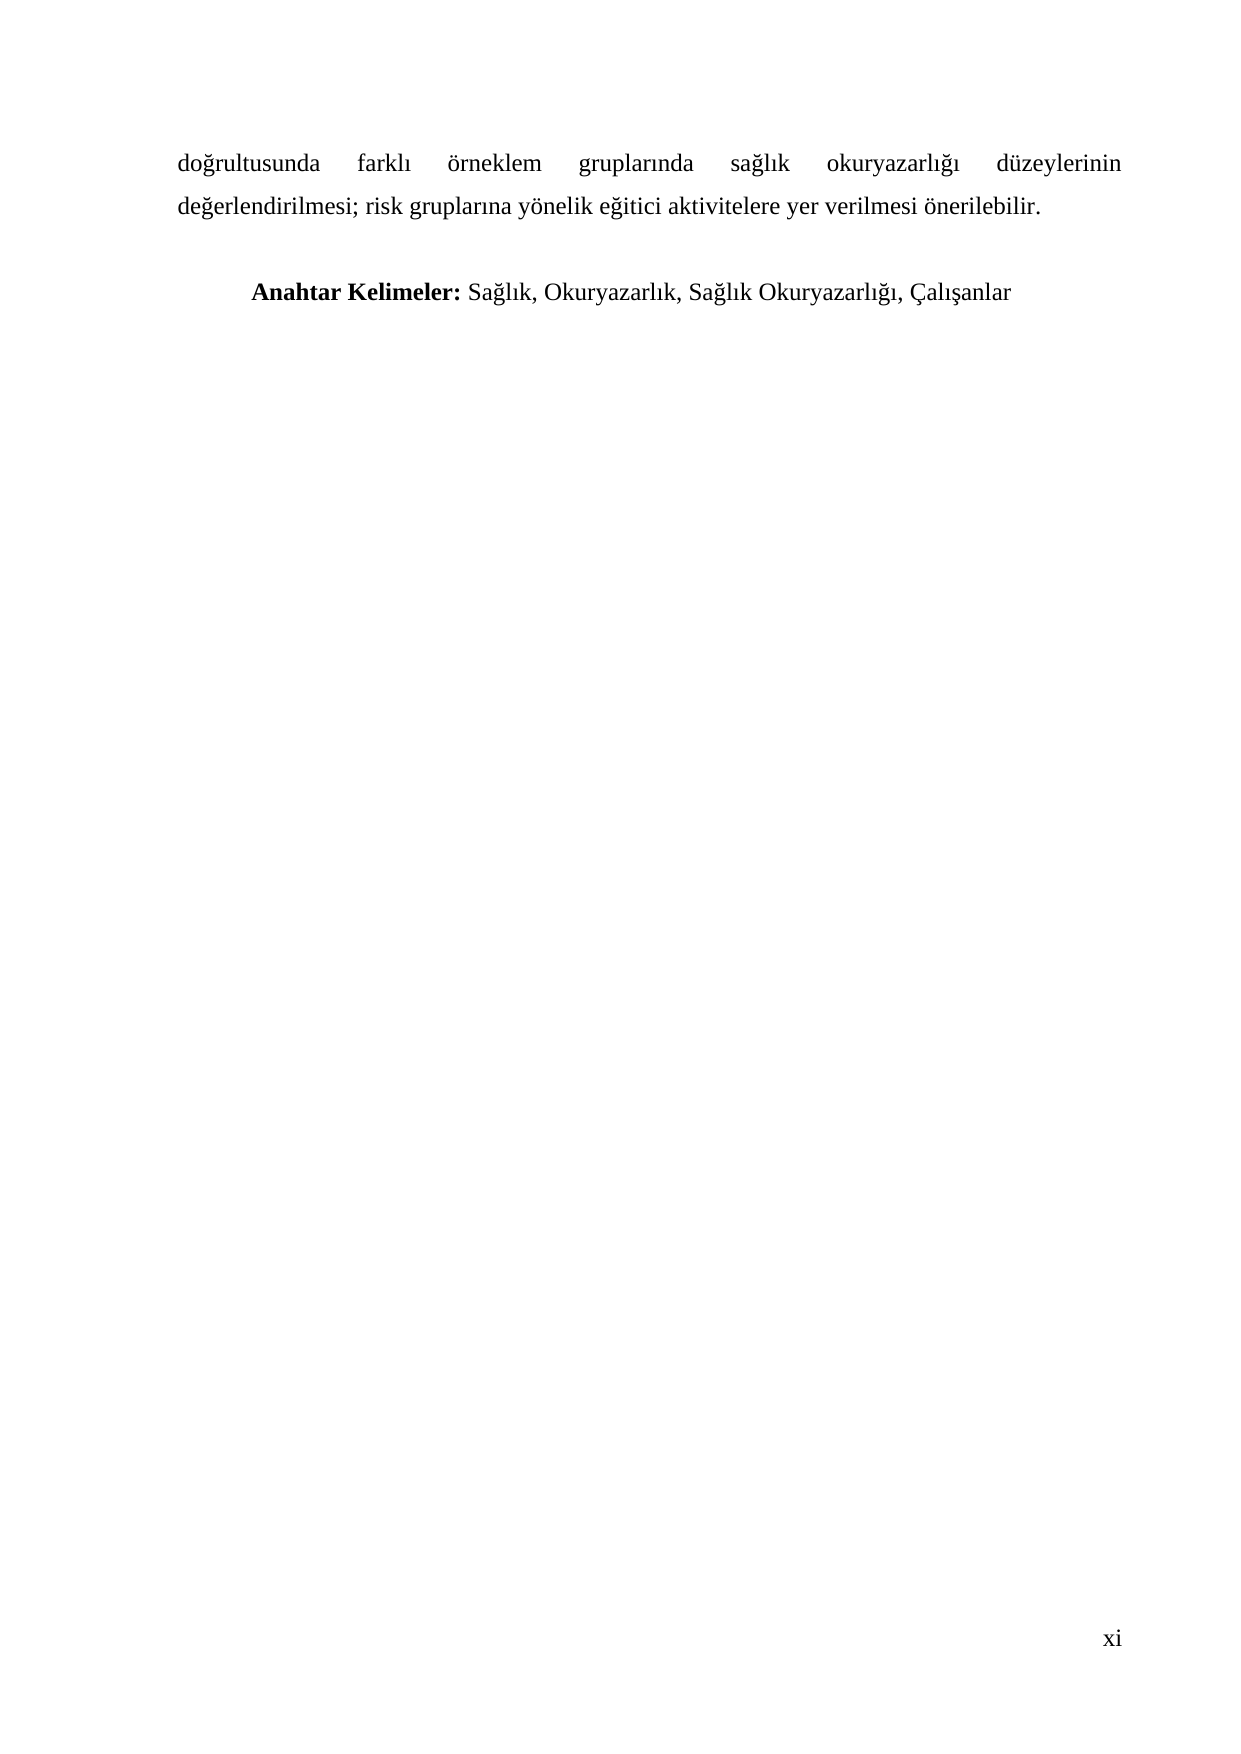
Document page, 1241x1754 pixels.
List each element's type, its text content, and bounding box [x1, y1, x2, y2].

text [177, 148, 1122, 219]
text Anahtar Kelimeler: Sağlık, Okuryazarlık, Sağlık Okuryazarlığı, Çalışanlar [177, 277, 1122, 306]
